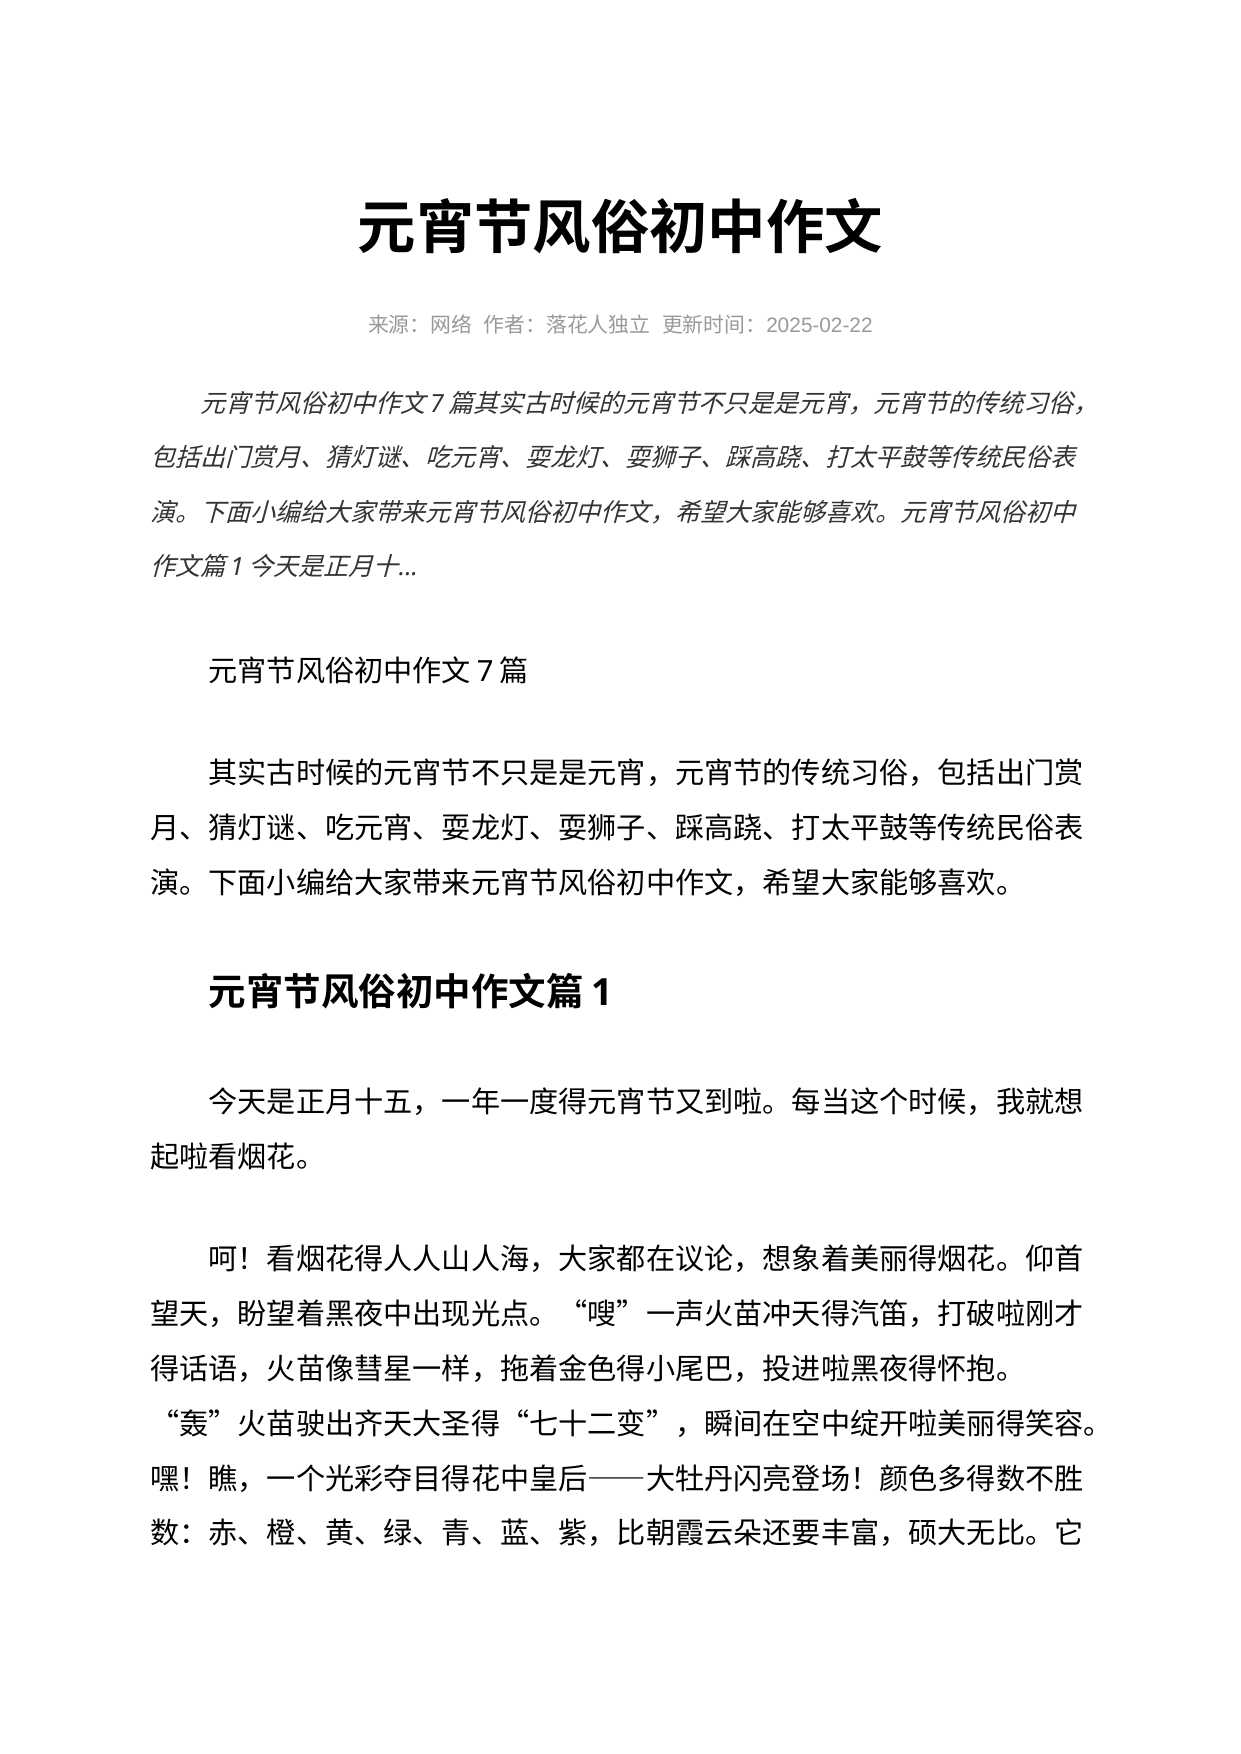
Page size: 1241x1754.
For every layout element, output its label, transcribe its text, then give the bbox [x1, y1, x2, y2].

text 其实古时候的元宵节不只是是元宵，元宵节的传统习俗，包括出门赏月、猜灯谜、吃元宵、耍龙灯、耍狮子、踩高跷、打太平鼓等传统民俗表演。下面小编给大家带来元宵节风俗初中作文，希望大家能够喜欢。 [150, 750, 1090, 902]
text 元宵节风俗初中作文篇1 [150, 961, 1090, 1016]
text 元宵节风俗初中作文7篇其实古时候的元宵节不只是是元宵，元宵节的传统习俗，包括出门赏月、猜灯谜、吃元宵、耍龙灯、耍狮子、踩高跷、打太平鼓等传统民俗表演。下面小编给大家带来元宵节风俗初中作文，希望大家能够喜欢。元宵节风俗初中作文篇1今天是正月十... [150, 383, 1090, 583]
text 元宵节风俗初中作文7篇 [150, 648, 1090, 690]
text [150, 1236, 1090, 1552]
subtitle 元宵节风俗初中作文 [150, 181, 1090, 266]
text 来源：网络 作者：落花人独立 更新时间：2025-02-22 [150, 313, 1090, 337]
text 今天是正月十五，一年一度得元宵节又到啦。每当这个时候，我就想起啦看烟花。 [150, 1079, 1090, 1176]
